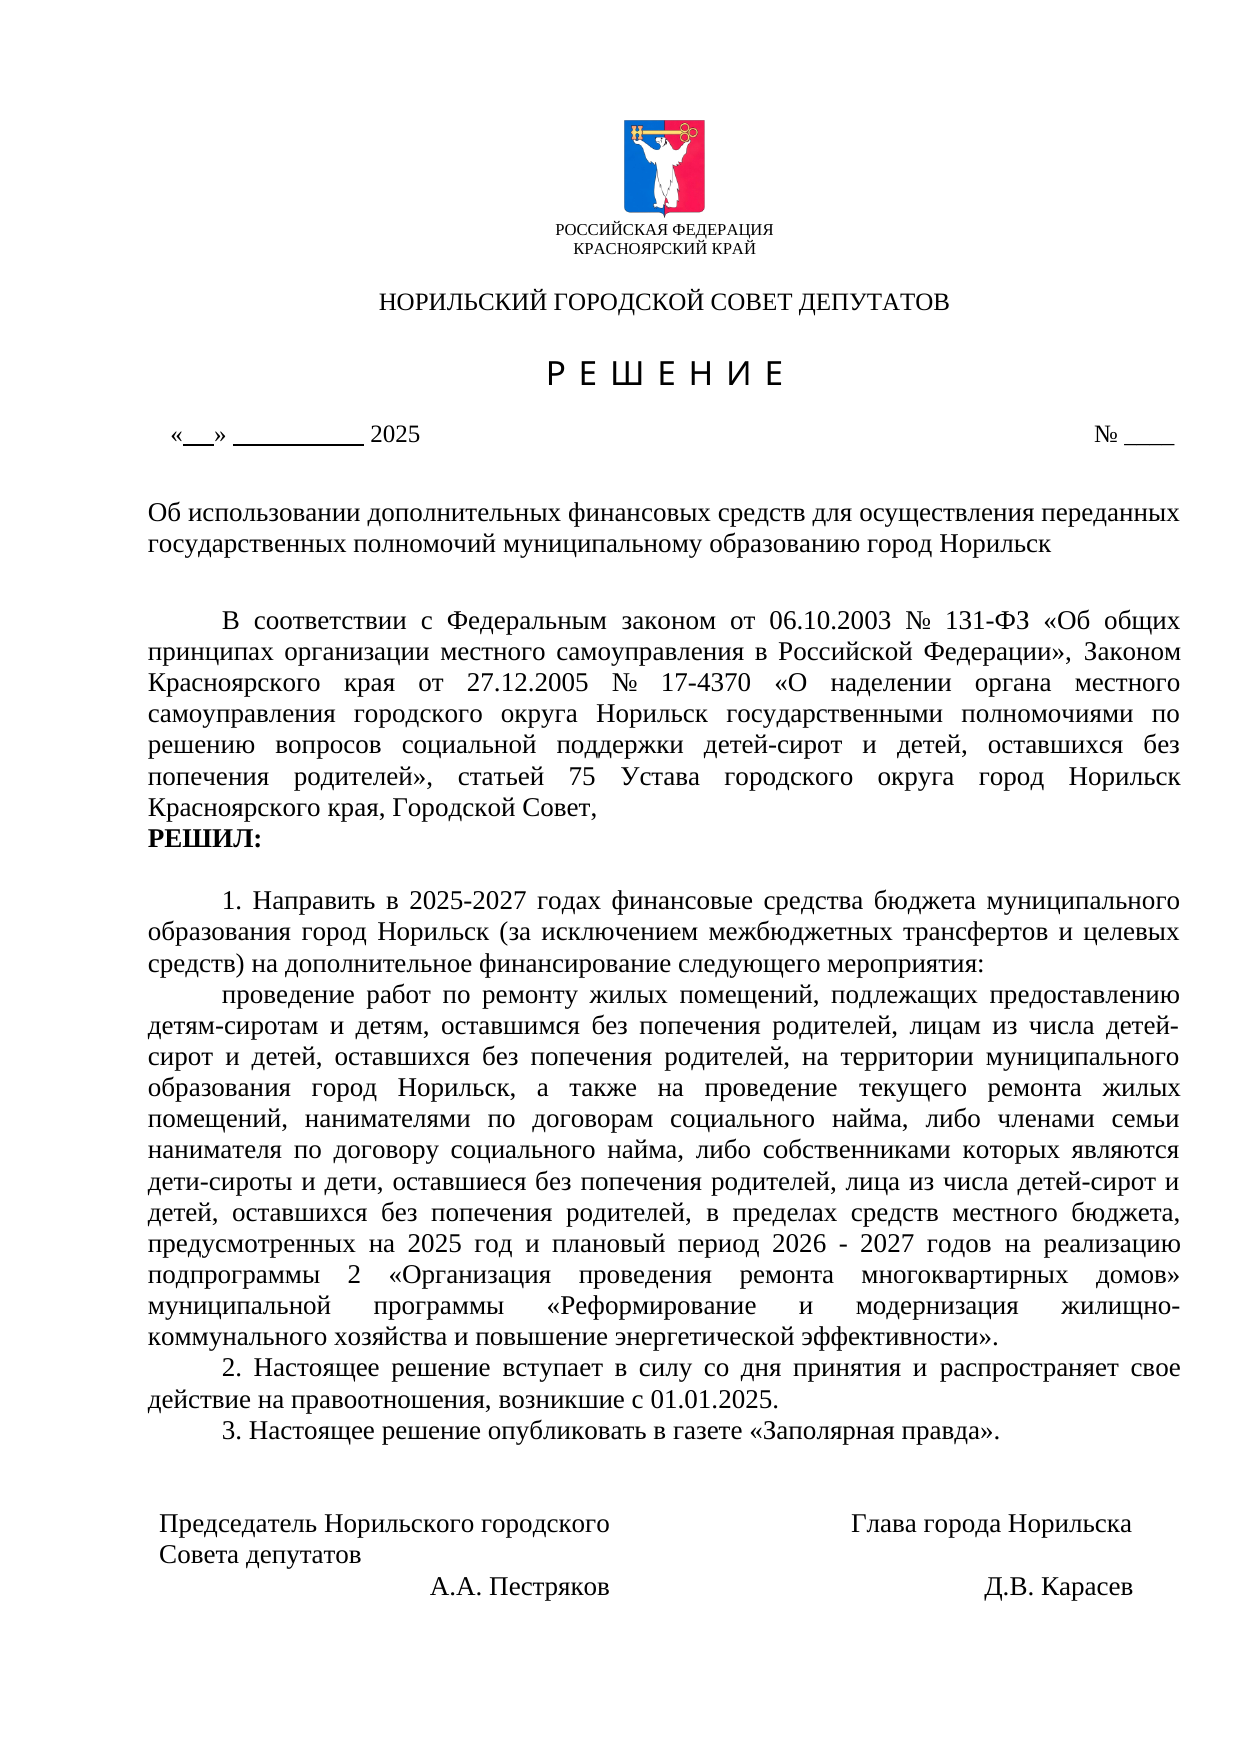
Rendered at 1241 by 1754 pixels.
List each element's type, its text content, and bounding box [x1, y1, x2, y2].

text Об использовании дополнительных финансовых средств для осуществления переданных государственных полномочий муниципальному образованию город Норильск [148, 496, 1181, 558]
table_header « » 2025 [159, 419, 673, 455]
text 3. Настоящее решение опубликовать в газете «Заполярная правда». [148, 1414, 1181, 1445]
table_cell А.А. Пестряков [148, 1570, 649, 1601]
table_header № ____ [673, 419, 1185, 455]
text В соответствии с Федеральным законом от 06.10.2003 № 131-ФЗ «Об общих принципах организации местного самоуправления в Российской Федерации», Законом Красноярского края от 27.12.2005 № 17-4370 «О наделении органа местного самоуправления городского округа Норильск государственными полномочиями по решению вопросов социальной поддержки детей-сирот и детей, оставшихся без попечения родителей», статьей 75 Устава городского округа город Норильск Красноярского края, Городской Совет, [148, 604, 1181, 822]
text 2. Настоящее решение вступает в силу со дня принятия и распространяет свое действие на правоотношения, возникшие с 01.01.2025. [148, 1352, 1181, 1414]
text Р Е Ш Е Н И Е [148, 349, 1181, 395]
text РОССИЙСКАЯ ФЕДЕРАЦИЯ [148, 220, 1181, 239]
table_header Глава города Норильска [649, 1507, 1145, 1569]
picture [622, 118, 707, 220]
table_cell Д.В. Карасев [649, 1570, 1145, 1601]
text НОРИЛЬСКИЙ ГОРОДСКОЙ СОВЕТ ДЕПУТАТОВ [148, 287, 1181, 316]
text РЕШИЛ: [148, 822, 1181, 853]
text КРАСНОЯРСКИЙ КРАЙ [148, 239, 1181, 258]
text 1. Направить в 2025-2027 годах финансовые средства бюджета муниципального образования город Норильск (за исключением межбюджетных трансфертов и целевых средств) на дополнительное финансирование следующего мероприятия: [148, 884, 1181, 978]
table_header Председатель Норильского городского Совета депутатов [148, 1507, 649, 1569]
text проведение работ по ремонту жилых помещений, подлежащих предоставлению детям-сиротам и детям, оставшимся без попечения родителей, лицам из числа детей-сирот и детей, оставшихся без попечения родителей, на территории муниципального образования город Норильск, а также на проведение текущего ремонта жилых помещений, нанимателями по договорам социального найма, либо членами семьи нанимателя по договору социального найма, либо собственниками которых являются дети-сироты и дети, оставшиеся без попечения родителей, лица из числа детей-сирот и детей, оставшихся без попечения родителей, в пределах средств местного бюджета, предусмотренных на 2025 год и плановый период 2026 - 2027 годов на реализацию подпрограммы 2 «Организация проведения ремонта многоквартирных домов» муниципальной программы «Реформирование и модернизация жилищно-коммунального хозяйства и повышение энергетической эффективности». [148, 978, 1181, 1352]
